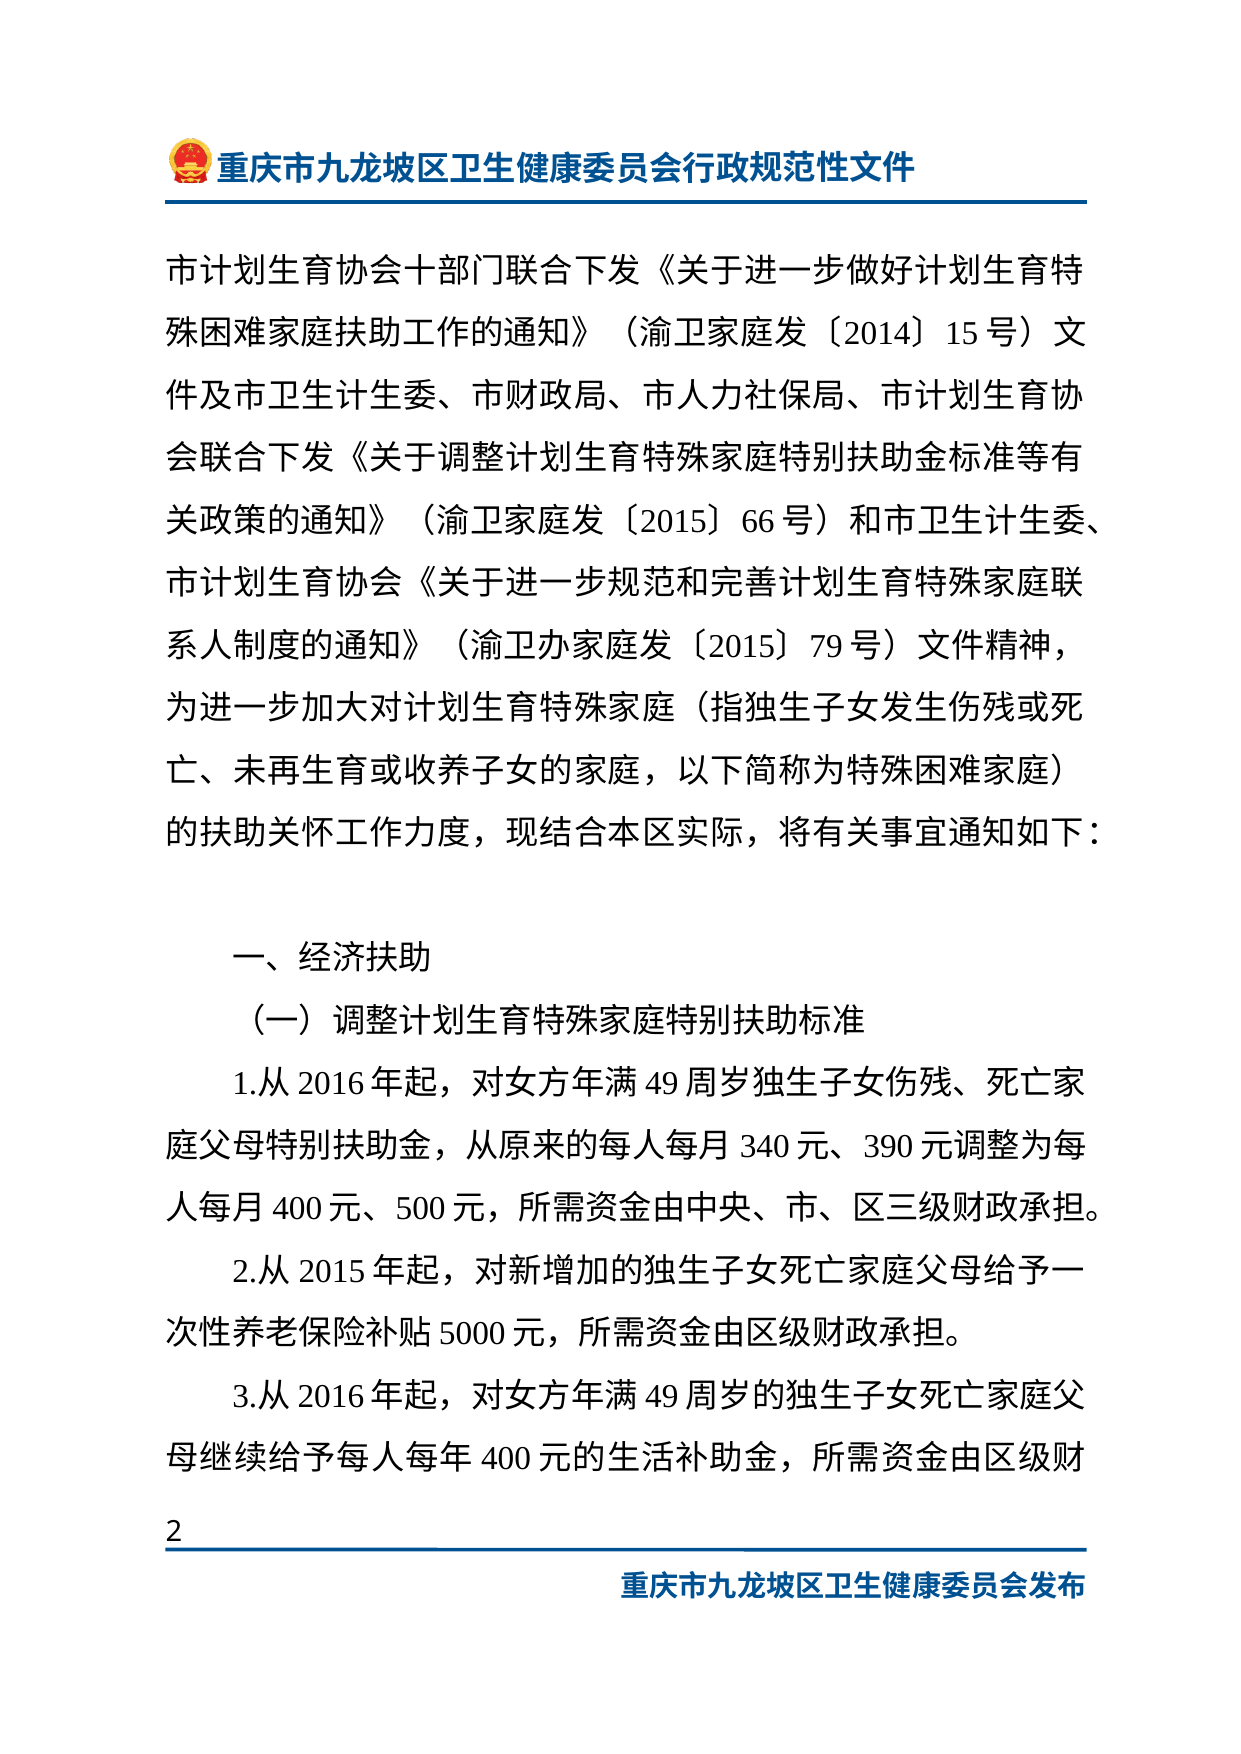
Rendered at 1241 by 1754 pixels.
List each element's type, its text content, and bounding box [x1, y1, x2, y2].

text 1.从2016年起，对女方年满49周岁独生子女伤残、死亡家庭父母特别扶助金，从原来的每人每月340元、390元调整为每人每月400元、500元，所需资金由中央、市、区三级财政承担。 [165, 1044, 1087, 1232]
text 2.从2015年起，对新增加的独生子女死亡家庭父母给予一次性养老保险补贴5000元，所需资金由区级财政承担。 [165, 1232, 1087, 1357]
picture [165, 136, 216, 187]
text 一、经济扶助 [165, 919, 1087, 982]
text （一）调整计划生育特殊家庭特别扶助标准 [165, 982, 1087, 1044]
text 3.从2016年起，对女方年满49周岁的独生子女死亡家庭父母继续给予每人每年400元的生活补助金，所需资金由区级财政承担。 [165, 1357, 1087, 1482]
